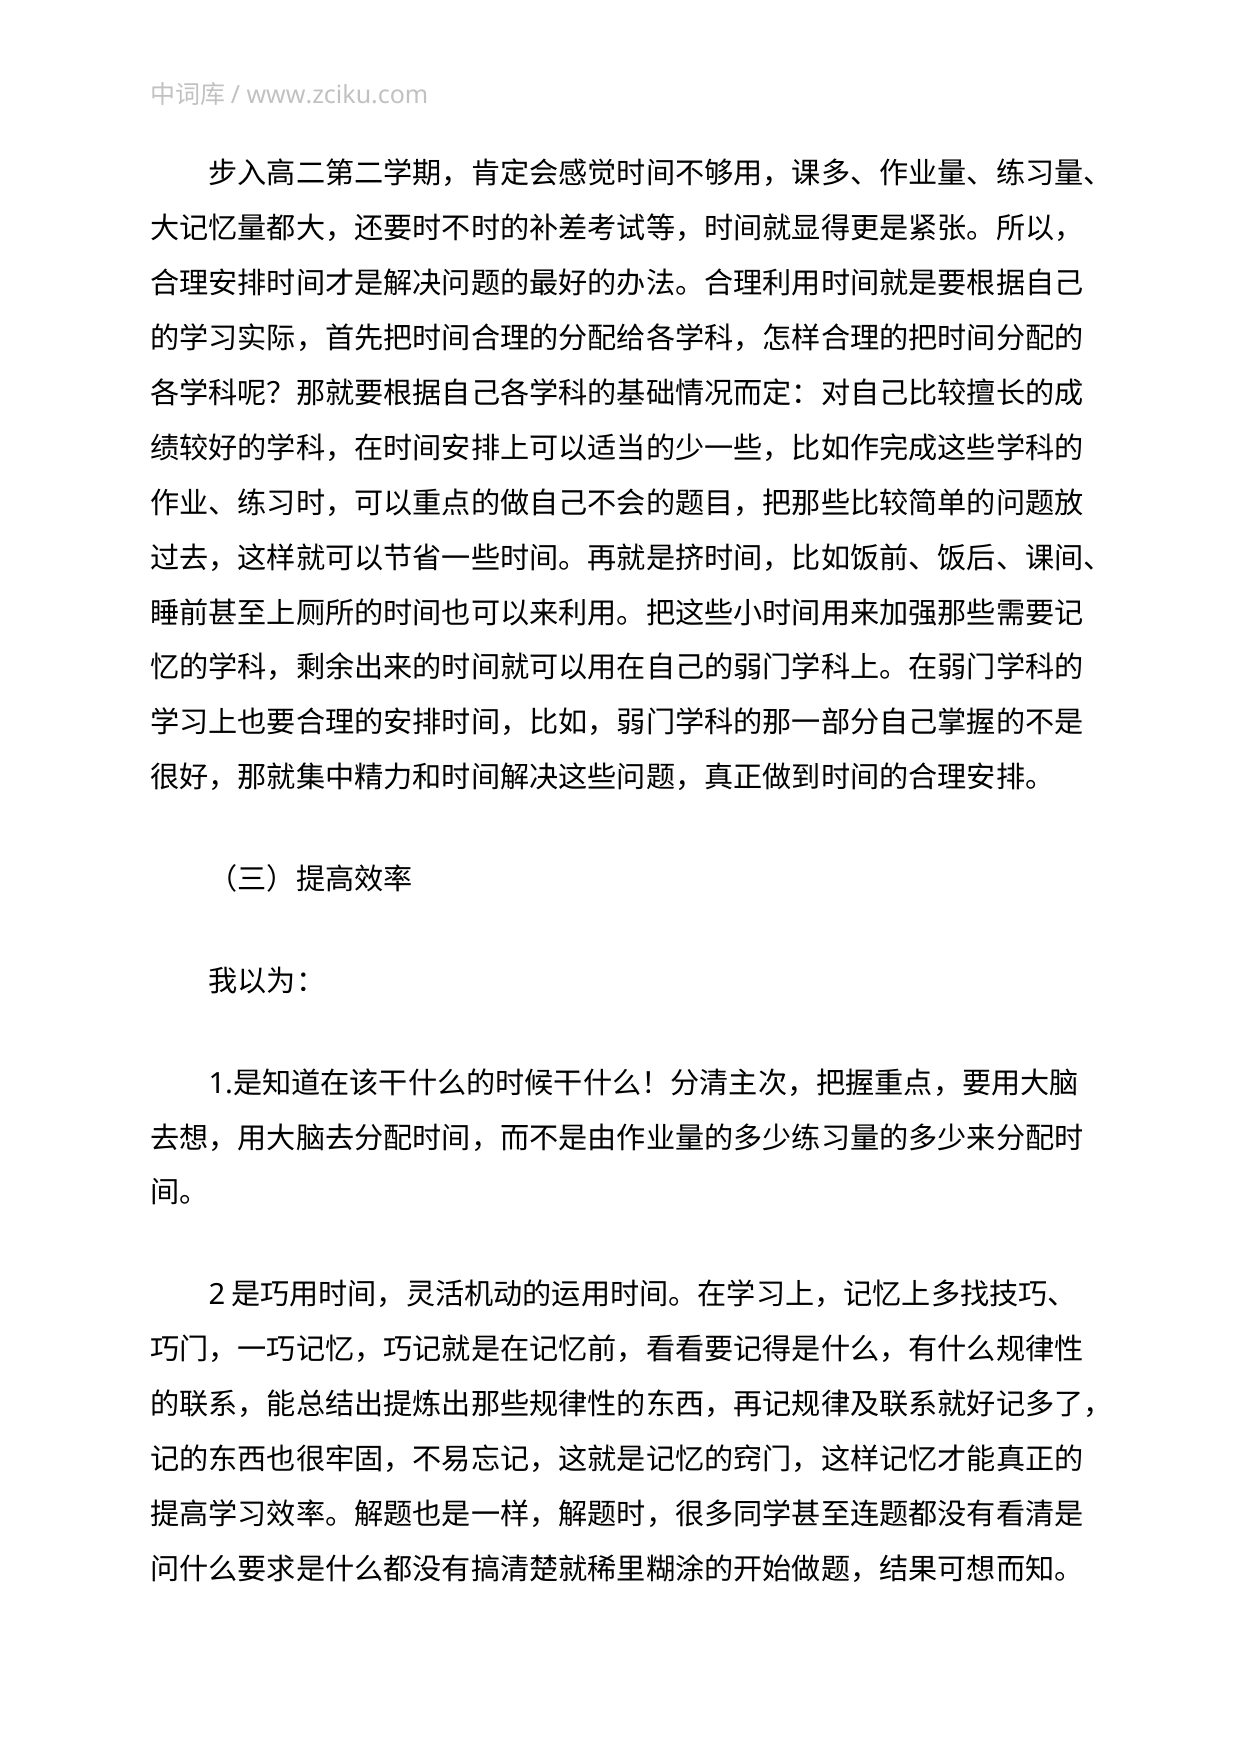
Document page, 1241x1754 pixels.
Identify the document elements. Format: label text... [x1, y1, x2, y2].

text 步入高二第二学期，肯定会感觉时间不够用，课多、作业量、练习量、大记忆量都大，还要时不时的补差考试等，时间就显得更是紧张。所以，合理安排时间才是解决问题的最好的办法。合理利用时间就是要根据自己的学习实际，首先把时间合理的分配给各学科，怎样合理的把时间分配的各学科呢？那就要根据自己各学科的基础情况而定：对自己比较擅长的成绩较好的学科，在时间安排上可以适当的少一些，比如作完成这些学科的作业、练习时，可以重点的做自己不会的题目，把那些比较简单的问题放过去，这样就可以节省一些时间。再就是挤时间，比如饭前、饭后、课间、睡前甚至上厕所的时间也可以来利用。把这些小时间用来加强那些需要记忆的学科，剩余出来的时间就可以用在自己的弱门学科上。在弱门学科的学习上也要合理的安排时间，比如，弱门学科的那一部分自己掌握的不是很好，那就集中精力和时间解决这些问题，真正做到时间的合理安排。 [150, 150, 1090, 796]
text 1.是知道在该干什么的时候干什么！分清主次，把握重点，要用大脑去想，用大脑去分配时间，而不是由作业量的多少练习量的多少来分配时间。 [150, 1059, 1090, 1211]
text 我以为： [150, 957, 1090, 1000]
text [150, 1271, 1090, 1588]
text （三）提高效率 [150, 856, 1090, 898]
